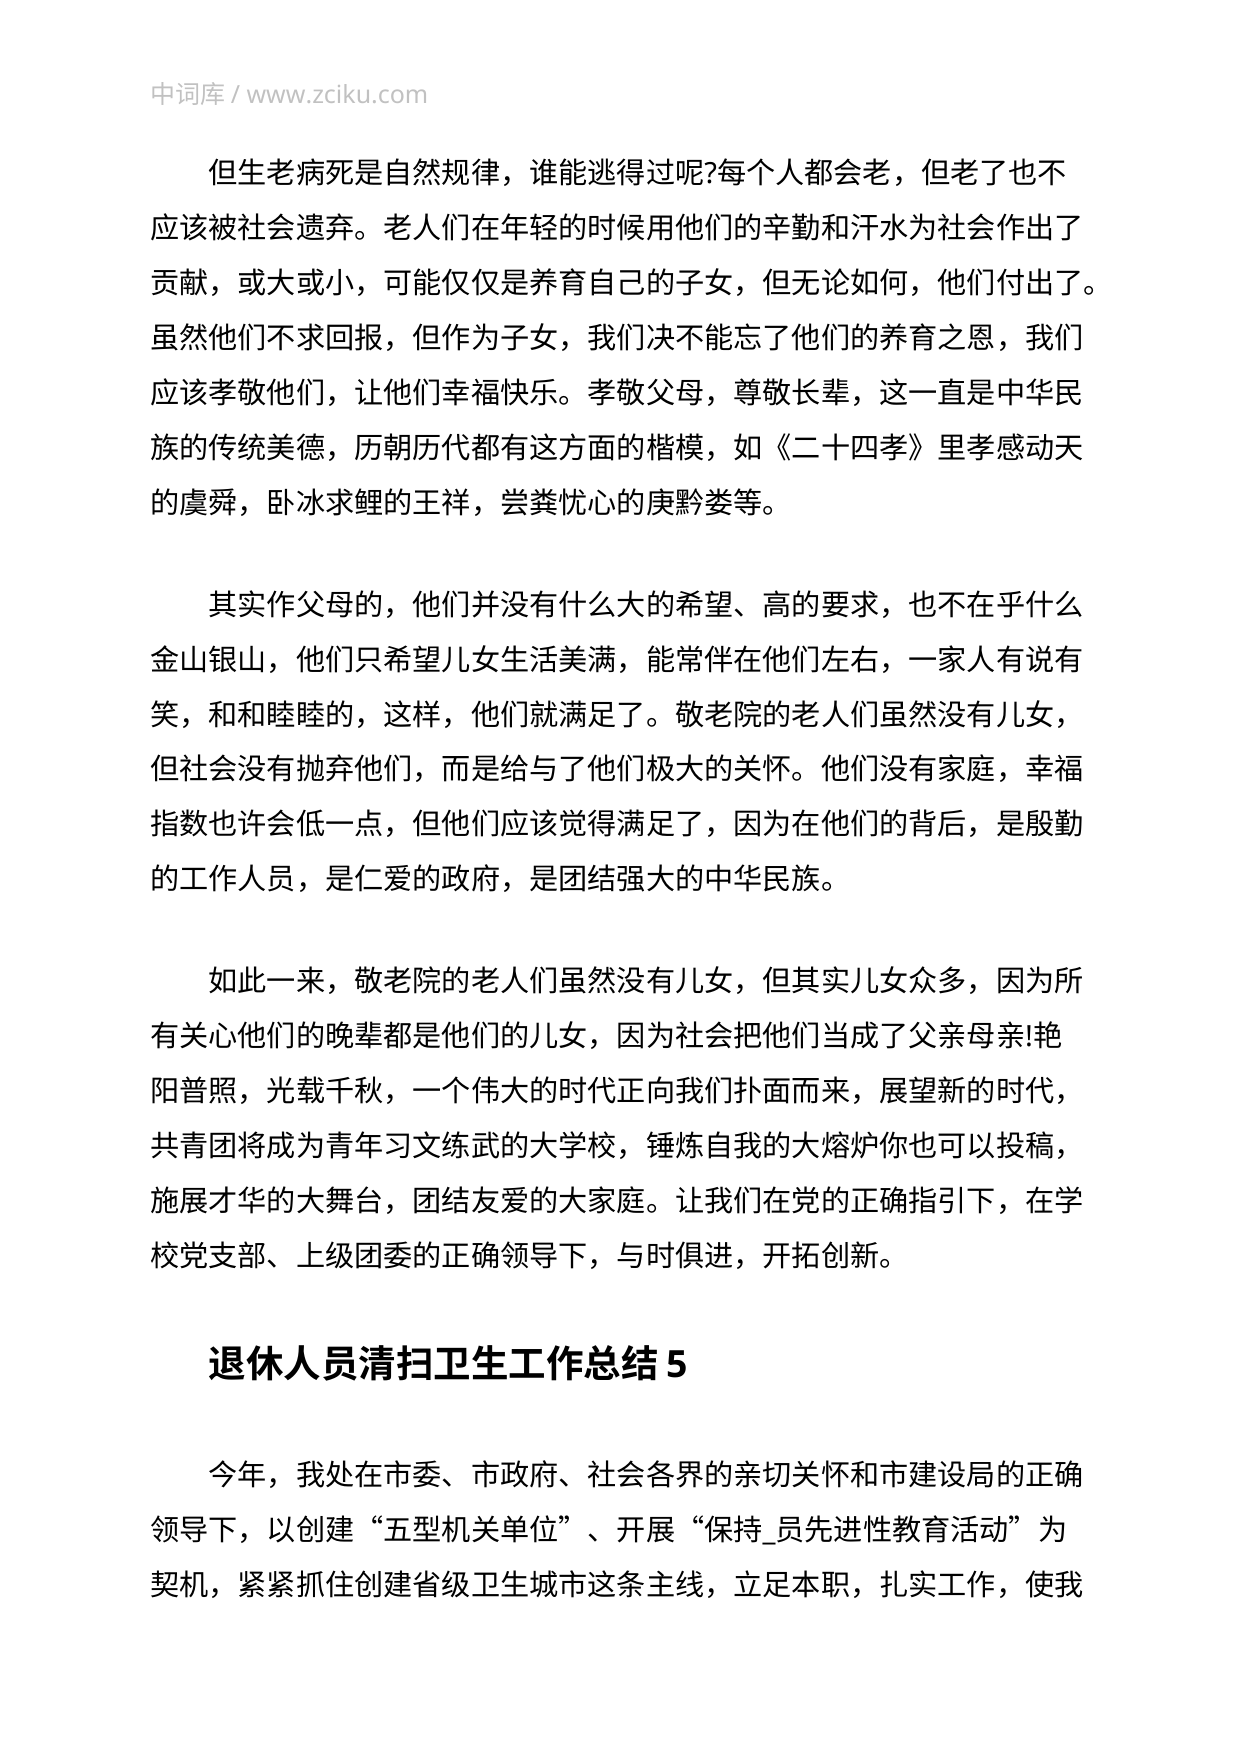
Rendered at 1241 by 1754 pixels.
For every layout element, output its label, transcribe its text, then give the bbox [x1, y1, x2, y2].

text 退休人员清扫卫生工作总结5 [150, 1334, 1090, 1388]
text 如此一来，敬老院的老人们虽然没有儿女，但其实儿女众多，因为所有关心他们的晚辈都是他们的儿女，因为社会把他们当成了父亲母亲!艳阳普照，光载千秋，一个伟大的时代正向我们扑面而来，展望新的时代，共青团将成为青年习文练武的大学校，锤炼自我的大熔炉你也可以投稿，施展才华的大舞台，团结友爱的大家庭。让我们在党的正确指引下，在学校党支部、上级团委的正确领导下，与时俱进，开拓创新。 [150, 957, 1090, 1274]
text 但生老病死是自然规律，谁能逃得过呢?每个人都会老，但老了也不应该被社会遗弃。老人们在年轻的时候用他们的辛勤和汗水为社会作出了贡献，或大或小，可能仅仅是养育自己的子女，但无论如何，他们付出了。虽然他们不求回报，但作为子女，我们决不能忘了他们的养育之恩，我们应该孝敬他们，让他们幸福快乐。孝敬父母，尊敬长辈，这一直是中华民族的传统美德，历朝历代都有这方面的楷模，如《二十四孝》里孝感动天的虞舜，卧冰求鲤的王祥，尝粪忧心的庚黔娄等。 [150, 150, 1090, 522]
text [150, 1451, 1090, 1604]
text 其实作父母的，他们并没有什么大的希望、高的要求，也不在乎什么金山银山，他们只希望儿女生活美满，能常伴在他们左右，一家人有说有笑，和和睦睦的，这样，他们就满足了。敬老院的老人们虽然没有儿女，但社会没有抛弃他们，而是给与了他们极大的关怀。他们没有家庭，幸福指数也许会低一点，但他们应该觉得满足了，因为在他们的背后，是殷勤的工作人员，是仁爱的政府，是团结强大的中华民族。 [150, 581, 1090, 898]
